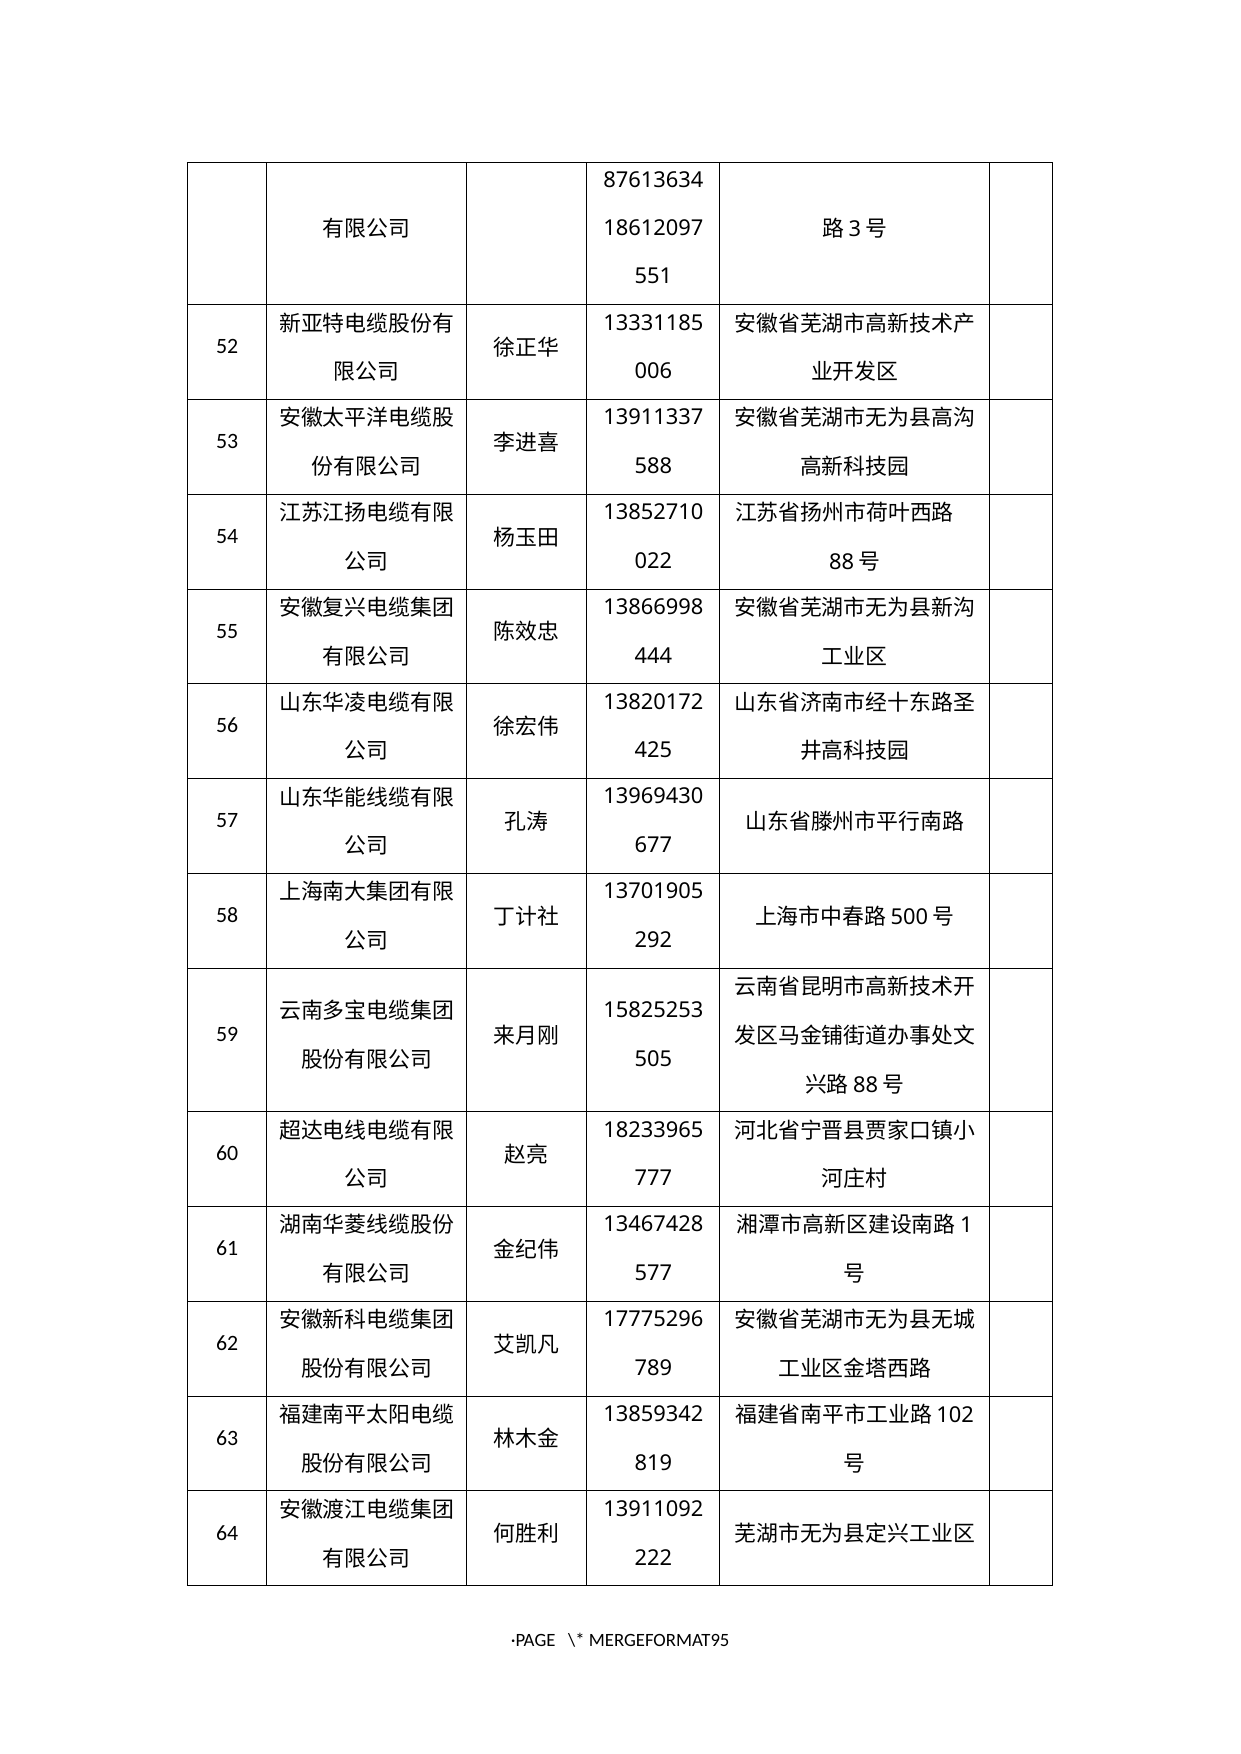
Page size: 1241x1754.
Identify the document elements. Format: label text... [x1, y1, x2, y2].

table_cell 上海市中春路500号 [720, 874, 989, 968]
table_cell 13866998444 [587, 590, 719, 683]
table_cell 河北省宁晋县贾家口镇小河庄村 [720, 1112, 989, 1206]
table_cell 云南省昆明市高新技术开发区马金铺街道办事处文兴路88号 [720, 969, 989, 1111]
table_cell [990, 874, 1052, 968]
table_cell [990, 1207, 1052, 1301]
table_cell 徐正华 [467, 305, 586, 399]
table_cell 山东省滕州市平行南路 [720, 779, 989, 873]
table_cell 福建省南平市工业路102号 [720, 1397, 989, 1490]
table_cell 北京市大兴区榆垡镇榆顺路3号 [720, 163, 989, 304]
table_cell 山东省济南市经十东路圣井高科技园 [720, 684, 989, 778]
table_cell 徐宏伟 [467, 684, 586, 778]
table_cell 安徽省芜湖市无为县新沟工业区 [720, 590, 989, 683]
table_cell 林木金 [467, 1397, 586, 1490]
table_cell 安徽复兴电缆集团有限公司 [267, 590, 466, 683]
table_cell 云南多宝电缆集团股份有限公司 [267, 969, 466, 1111]
table_cell 13701905292 [587, 874, 719, 968]
table_cell 安徽省芜湖市无为县无城工业区金塔西路 [720, 1302, 989, 1396]
table_cell 安徽省芜湖市高新技术产业开发区 [720, 305, 989, 399]
table_cell [990, 779, 1052, 873]
table_cell 58 [188, 874, 266, 968]
table_cell 13969430677 [587, 779, 719, 873]
table_cell 何胜利 [467, 1491, 586, 1585]
table_cell 江苏江扬电缆有限公司 [267, 495, 466, 588]
table_cell 59 [188, 969, 266, 1111]
table_cell 63 [188, 1397, 266, 1490]
table_cell 60 [188, 1112, 266, 1206]
table_cell [990, 400, 1052, 494]
table_cell 安徽省芜湖市无为县高沟高新科技园 [720, 400, 989, 494]
table_cell [990, 305, 1052, 399]
table_cell 安徽太平洋电缆股份有限公司 [267, 400, 466, 494]
table_cell 51 [188, 163, 266, 304]
table_cell 62 [188, 1302, 266, 1396]
table_cell [990, 1302, 1052, 1396]
table_cell 湘潭市高新区建设南路1号 [720, 1207, 989, 1301]
table_cell 13911337588 [587, 400, 719, 494]
table_cell 15825253505 [587, 969, 719, 1111]
table_cell 13859342819 [587, 1397, 719, 1490]
table_cell [990, 969, 1052, 1111]
table_cell 艾凯凡 [467, 1302, 586, 1396]
table_cell 安徽渡江电缆集团有限公司 [267, 1491, 466, 1585]
table_cell 来月刚 [467, 969, 586, 1111]
table_cell [990, 495, 1052, 588]
table_cell 杨玉田 [467, 495, 586, 588]
table_cell 超达电线电缆有限公司 [267, 1112, 466, 1206]
table_cell 53 [188, 400, 266, 494]
table_cell 64 [188, 1491, 266, 1585]
table_cell 13467428577 [587, 1207, 719, 1301]
table_cell [990, 590, 1052, 683]
table_cell 山东华凌电缆有限公司 [267, 684, 466, 778]
table_cell 金纪伟 [467, 1207, 586, 1301]
table_cell 上海南大集团有限公司 [267, 874, 466, 968]
table_cell 赵亮 [467, 1112, 586, 1206]
table_cell 61 [188, 1207, 266, 1301]
table_cell 54 [188, 495, 266, 588]
table_cell 56 [188, 684, 266, 778]
table_cell 55 [188, 590, 266, 683]
table_cell [990, 1397, 1052, 1490]
table_cell [990, 1112, 1052, 1206]
table_cell 安徽新科电缆集团股份有限公司 [267, 1302, 466, 1396]
table_cell 福建南平太阳电缆股份有限公司 [267, 1397, 466, 1490]
table_cell [990, 163, 1052, 304]
table_cell 13852710022 [587, 495, 719, 588]
table_cell 52 [188, 305, 266, 399]
table_cell 李进喜 [467, 400, 586, 494]
table_cell 13820172425 [587, 684, 719, 778]
table_cell 17775296789 [587, 1302, 719, 1396]
table_cell 湖南华菱线缆股份有限公司 [267, 1207, 466, 1301]
table_cell 新亚特电缆股份有限公司 [267, 305, 466, 399]
table_cell 何恩剑 [467, 163, 586, 304]
table_cell 芜湖市无为县定兴工业区 [720, 1491, 989, 1585]
table_cell 丁计社 [467, 874, 586, 968]
table_cell 山东华能线缆有限公司 [267, 779, 466, 873]
table_cell [990, 684, 1052, 778]
table_cell 13911092222 [587, 1491, 719, 1585]
table_cell 北京天成瑞源电缆有限公司 [267, 163, 466, 304]
table_cell 13331185006 [587, 305, 719, 399]
table_cell 57 [188, 779, 266, 873]
table_cell 18233965777 [587, 1112, 719, 1206]
table_cell 陈效忠 [467, 590, 586, 683]
table_cell [990, 1491, 1052, 1585]
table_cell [587, 163, 719, 304]
table_cell 孔涛 [467, 779, 586, 873]
table_cell 江苏省扬州市荷叶西路 88号 [720, 495, 989, 588]
